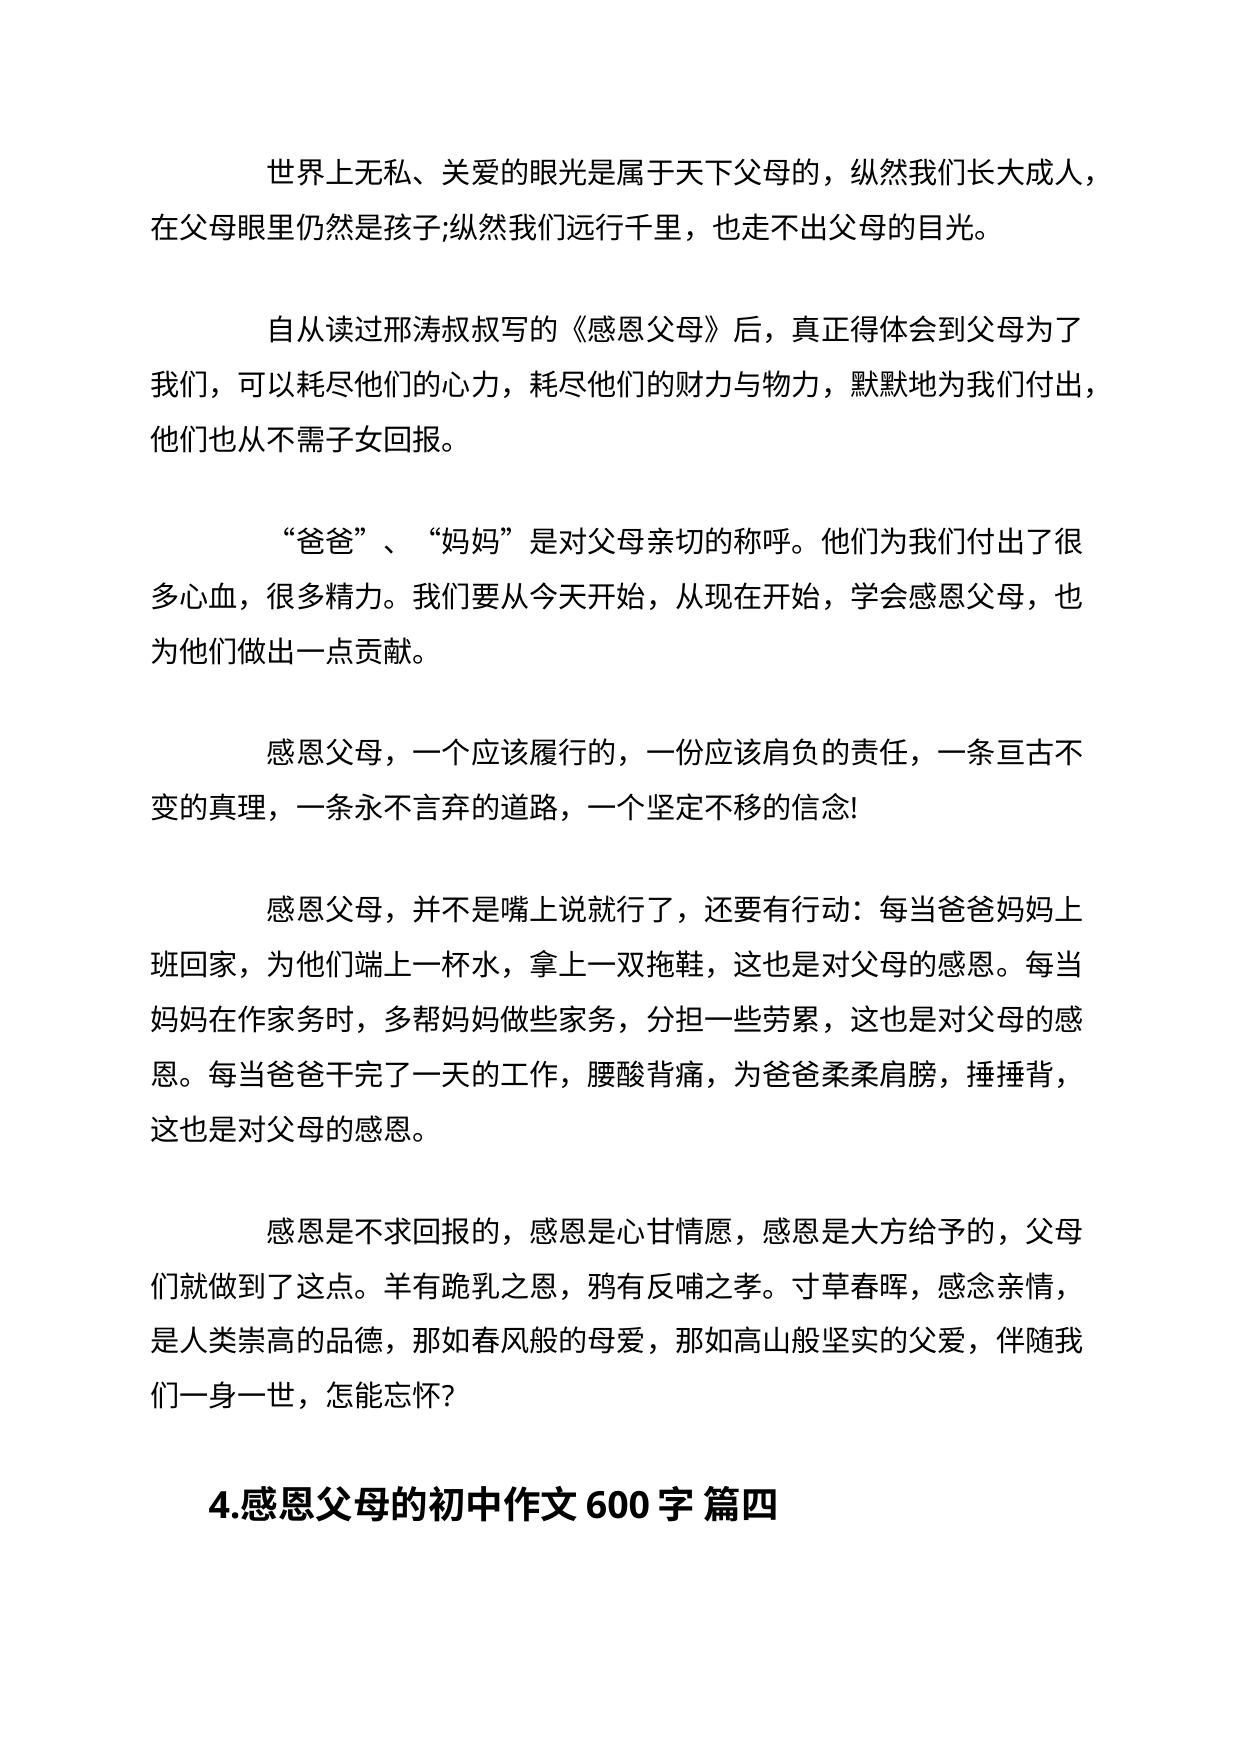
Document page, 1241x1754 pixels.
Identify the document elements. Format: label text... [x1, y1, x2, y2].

text 自从读过邢涛叔叔写的《感恩父母》后，真正得体会到父母为了我们，可以耗尽他们的心力，耗尽他们的财力与物力，默默地为我们付出，他们也从不需子女回报。 [150, 307, 1090, 459]
text 感恩父母，一个应该履行的，一份应该肩负的责任，一条亘古不变的真理，一条永不言弃的道路，一个坚定不移的信念! [150, 730, 1090, 827]
text 4.感恩父母的初中作文600字 篇四 [150, 1475, 1090, 1529]
text 世界上无私、关爱的眼光是属于天下父母的，纵然我们长大成人，在父母眼里仍然是孩子;纵然我们远行千里，也走不出父母的目光。 [150, 150, 1090, 247]
text “爸爸”、“妈妈”是对父母亲切的称呼。他们为我们付出了很多心血，很多精力。我们要从今天开始，从现在开始，学会感恩父母，也为他们做出一点贡献。 [150, 518, 1090, 671]
text 感恩是不求回报的，感恩是心甘情愿，感恩是大方给予的，父母们就做到了这点。羊有跪乳之恩，鸦有反哺之孝。寸草春晖，感念亲情，是人类崇高的品德，那如春风般的母爱，那如高山般坚实的父爱，伴随我们一身一世，怎能忘怀? [150, 1208, 1090, 1415]
text 感恩父母，并不是嘴上说就行了，还要有行动：每当爸爸妈妈上班回家，为他们端上一杯水，拿上一双拖鞋，这也是对父母的感恩。每当妈妈在作家务时，多帮妈妈做些家务，分担一些劳累，这也是对父母的感恩。每当爸爸干完了一天的工作，腰酸背痛，为爸爸柔柔肩膀，捶捶背，这也是对父母的感恩。 [150, 887, 1090, 1149]
